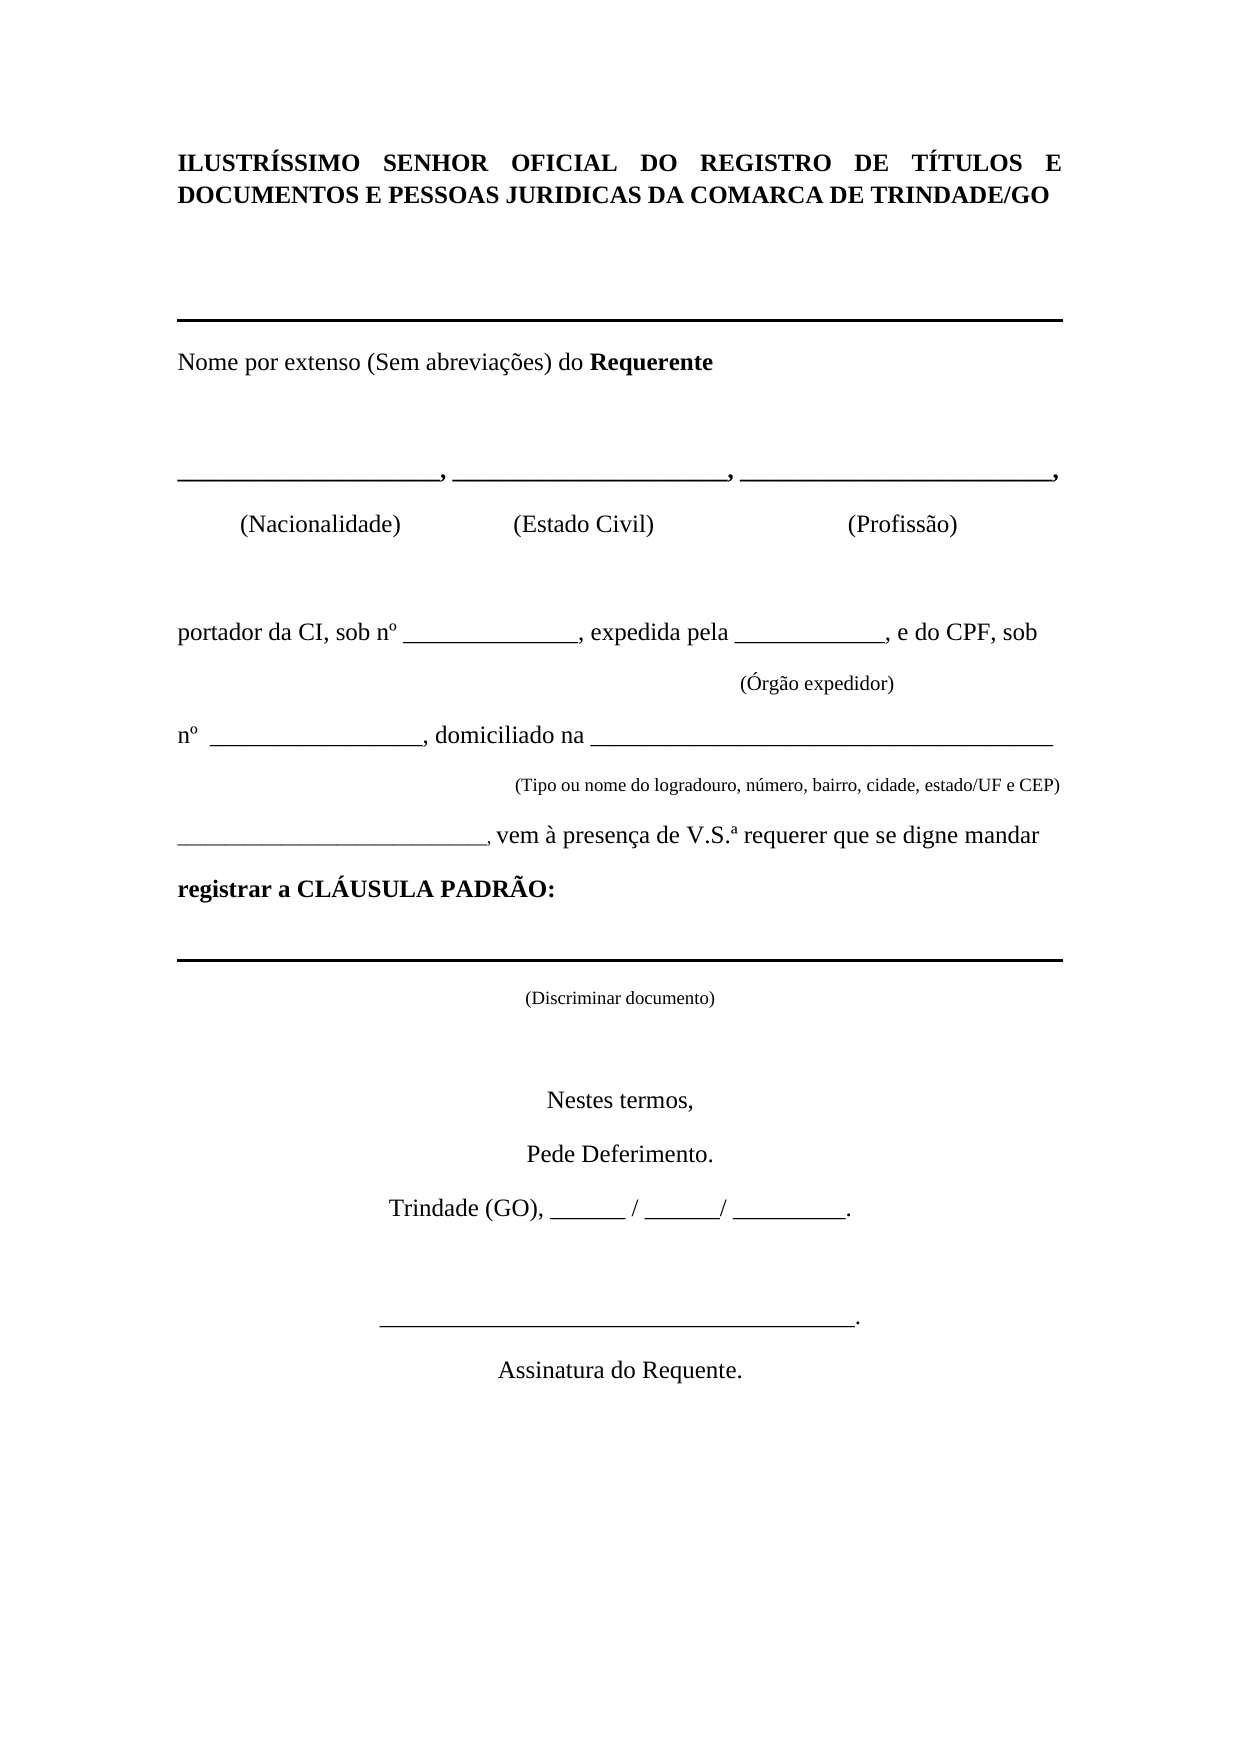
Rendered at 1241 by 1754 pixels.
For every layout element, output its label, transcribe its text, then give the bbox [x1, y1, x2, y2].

text registrar a CLÁUSULA PADRÃO: [177, 874, 1063, 903]
text Nestes termos, [177, 1086, 1063, 1114]
text (Discriminar documento) [177, 987, 1063, 1008]
text _____________________, ______________________, _________________________, [177, 455, 1063, 484]
text ______________________________________. [177, 1301, 1063, 1330]
text portador da CI, sob nº ______________, expedida pela ____________, e do CPF, sob [177, 617, 1063, 645]
text (Tipo ou nome do logradouro, número, bairro, cidade, estado/UF e CEP) [177, 773, 1063, 795]
text Trindade (GO), ______ / ______/ _________. [177, 1193, 1063, 1222]
text _________________________________, vem à presença de V.S.ª requerer que se digne mandar [177, 820, 1063, 849]
text Assinatura do Requente. [177, 1355, 1063, 1384]
text nº _________________, domiciliado na _____________________________________ [177, 720, 1063, 748]
text Nome por extenso (Sem abreviações) do Requerente [177, 347, 1063, 376]
text (Nacionalidade) (Estado Civil) (Profissão) [177, 509, 1063, 538]
text (Órgão expedidor) [177, 671, 1063, 694]
text Pede Deferimento. [177, 1139, 1063, 1168]
text ILUSTRÍSSIMO SENHOR OFICIAL DO REGISTRO DE TÍTULOS E DOCUMENTOS E PESSOAS JURIDICAS DA COMARCA DE TRINDADE/GO [177, 148, 1063, 209]
